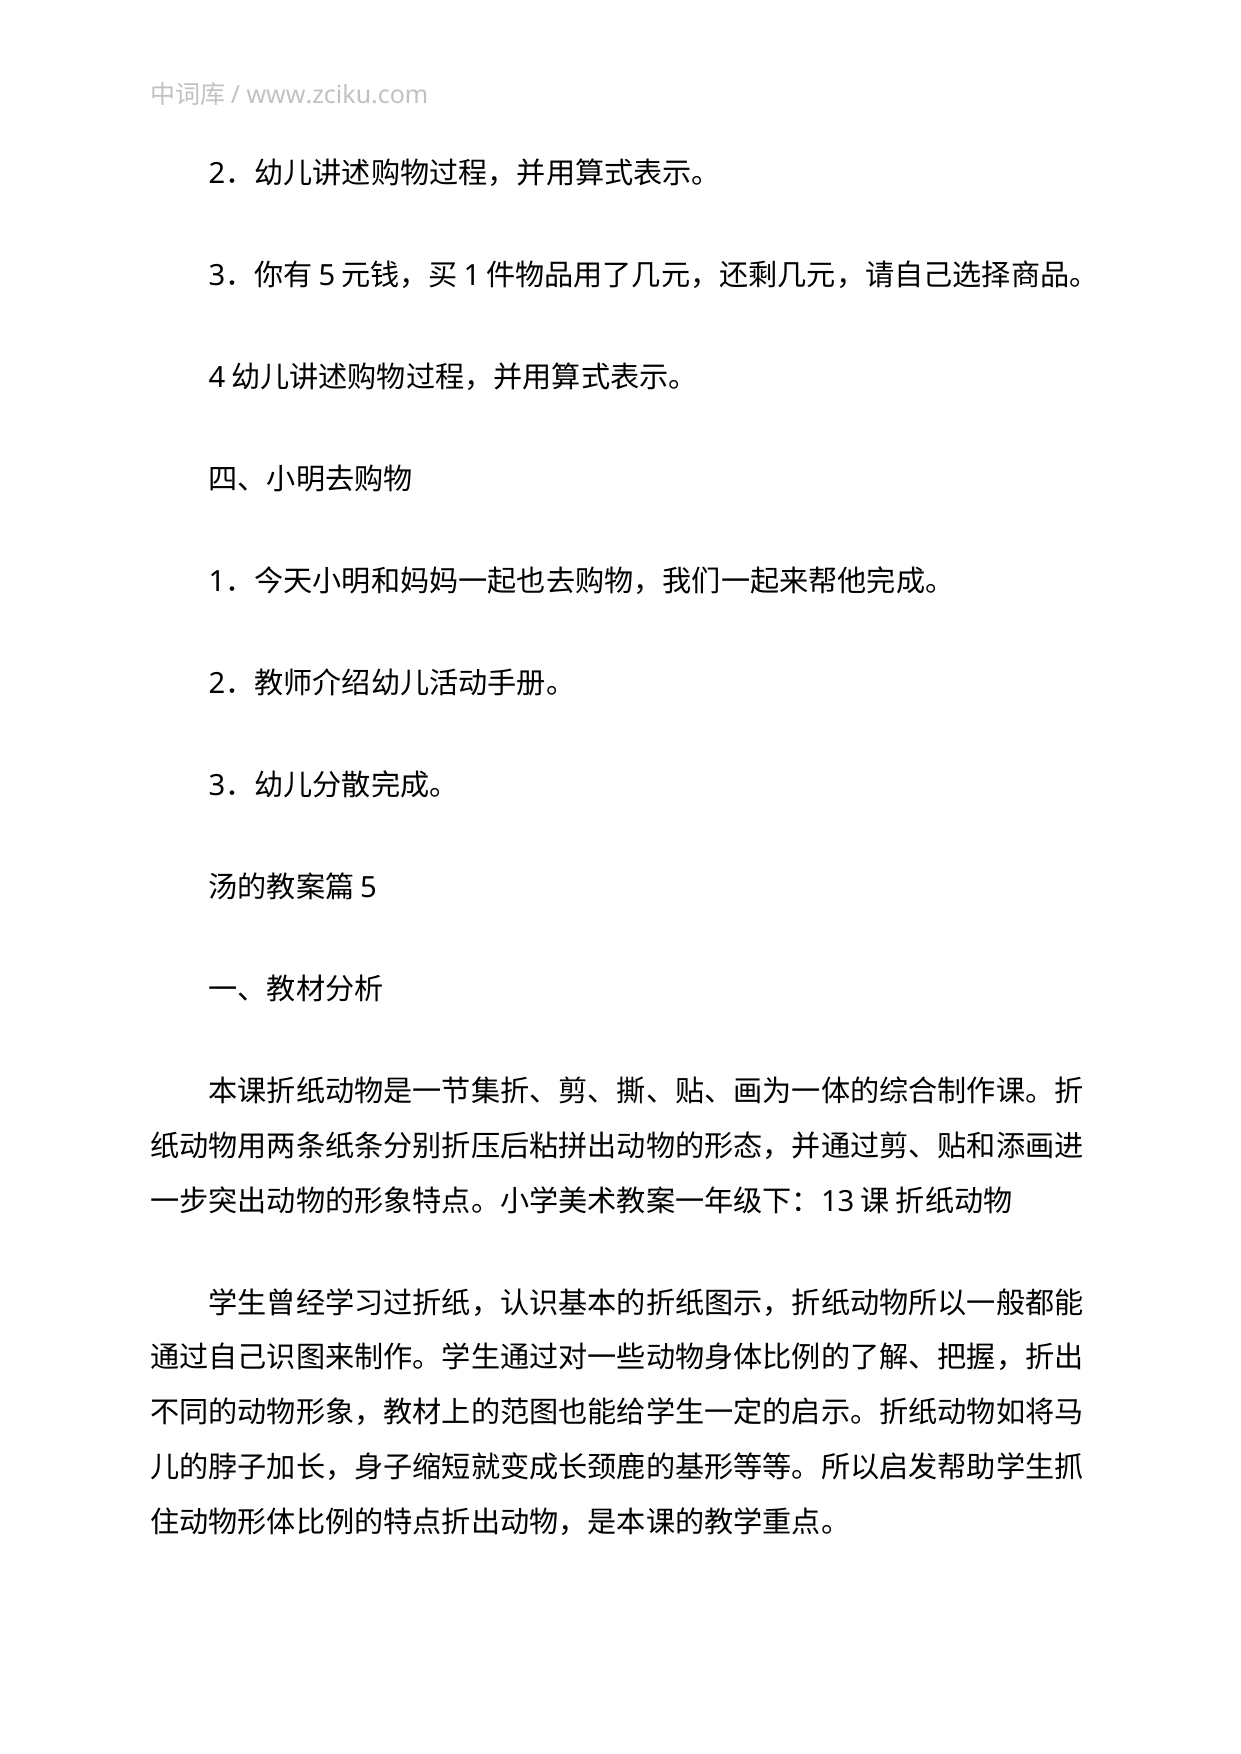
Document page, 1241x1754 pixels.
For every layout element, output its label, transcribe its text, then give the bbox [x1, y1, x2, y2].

text 本课折纸动物是一节集折、剪、撕、贴、画为一体的综合制作课。折纸动物用两条纸条分别折压后粘拼出动物的形态，并通过剪、贴和添画进一步突出动物的形象特点。小学美术教案一年级下：13课 折纸动物 [150, 1067, 1090, 1219]
text 一、教材分析 [150, 966, 1090, 1008]
text 3．你有5元钱，买1件物品用了几元，还剩几元，请自己选择商品。 [150, 252, 1090, 294]
text 汤的教案篇5 [150, 864, 1090, 906]
text 1．今天小明和妈妈一起也去购物，我们一起来帮他完成。 [150, 558, 1090, 600]
text 四、小明去购物 [150, 456, 1090, 498]
text 2．教师介绍幼儿活动手册。 [150, 660, 1090, 702]
text 4幼儿讲述购物过程，并用算式表示。 [150, 354, 1090, 396]
text 3．幼儿分散完成。 [150, 762, 1090, 804]
text 学生曾经学习过折纸，认识基本的折纸图示，折纸动物所以一般都能通过自己识图来制作。学生通过对一些动物身体比例的了解、把握，折出不同的动物形象，教材上的范图也能给学生一定的启示。折纸动物如将马儿的脖子加长，身子缩短就变成长颈鹿的基形等等。所以启发帮助学生抓住动物形体比例的特点折出动物，是本课的教学重点。 [150, 1279, 1090, 1541]
text 2．幼儿讲述购物过程，并用算式表示。 [150, 150, 1090, 192]
